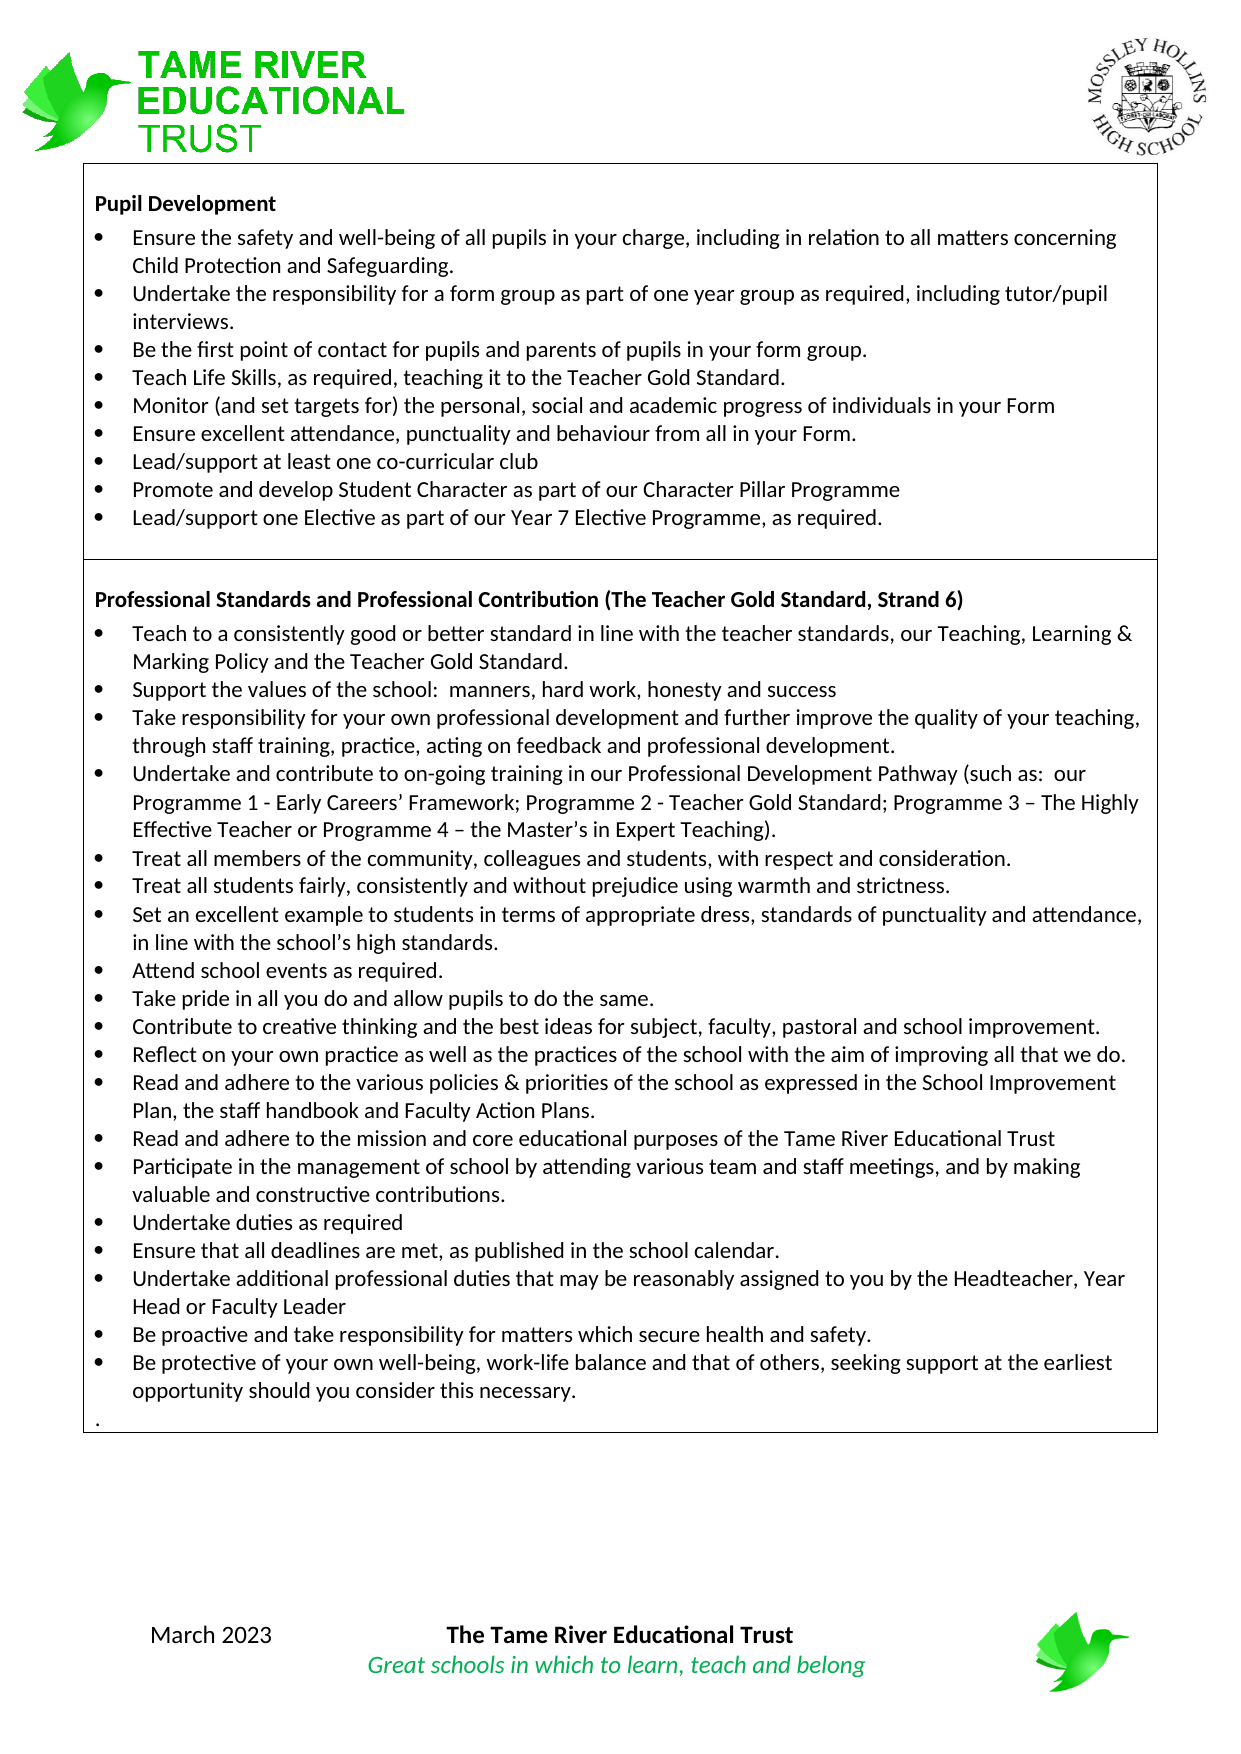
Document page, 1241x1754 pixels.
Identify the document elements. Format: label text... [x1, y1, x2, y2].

table_cell Professional Standards and Professional Contribution (The Teacher Gold Standard, Strand 6) Teach to a consistently good or better standard in line with the teacher standards, our Teaching, Learning & Marking Policy and the Teacher Gold Standard. Support the values of the school: manners, hard work, honesty and success Take responsibility for your own professional development and further improve the quality of your teaching, through staff training, practice, acting on feedback and professional development. Undertake and contribute to on-going training in our Professional Development Pathway (such as: our Programme 1 - Early Careers’ Framework; Programme 2 - Teacher Gold Standard; Programme 3 – The Highly Effective Teacher or Programme 4 – the Master’s in Expert Teaching). Treat all members of the community, colleagues and students, with respect and consideration. Treat all students fairly, consistently and without prejudice using warmth and strictness. Set an excellent example to students in terms of appropriate dress, standards of punctuality and attendance, in line with the school’s high standards. Attend school events as required. Take pride in all you do and allow pupils to do the same. Contribute to creative thinking and the best ideas for subject, faculty, pastoral and school improvement. Reflect on your own practice as well as the practices of the school with the aim of improving all that we do. Read and adhere to the various policies & priorities of the school as expressed in the School Improvement Plan, the staff handbook and Faculty Action Plans. Read and adhere to the mission and core educational purposes of the Tame River Educational Trust Participate in the management of school by attending various team and staff meetings, and by making valuable and constructive contributions. Undertake duties as required Ensure that all deadlines are met, as published in the school calendar. Undertake additional professional duties that may be reasonably assigned to you by the Headteacher, Year Head or Faculty Leader Be proactive and take responsibility for matters which secure health and safety. Be protective of your own well-being, work-life balance and that of others, seeking support at the earliest opportunity should you consider this necessary. . [84, 560, 1157, 1432]
picture [1035, 1609, 1129, 1691]
table_cell Pupil Development Ensure the safety and well-being of all pupils in your charge, including in relation to all matters concerning Child Protection and Safeguarding. Undertake the responsibility for a form group as part of one year group as required, including tutor/pupil interviews. Be the first point of contact for pupils and parents of pupils in your form group. Teach Life Skills, as required, teaching it to the Teacher Gold Standard. Monitor (and set targets for) the personal, social and academic progress of individuals in your Form Ensure excellent attendance, punctuality and behaviour from all in your Form. Lead/support at least one co-curricular club Promote and develop Student Character as part of our Character Pillar Programme Lead/support one Elective as part of our Year 7 Elective Programme, as required. [84, 164, 1157, 559]
picture [1084, 33, 1211, 157]
picture [22, 51, 405, 163]
